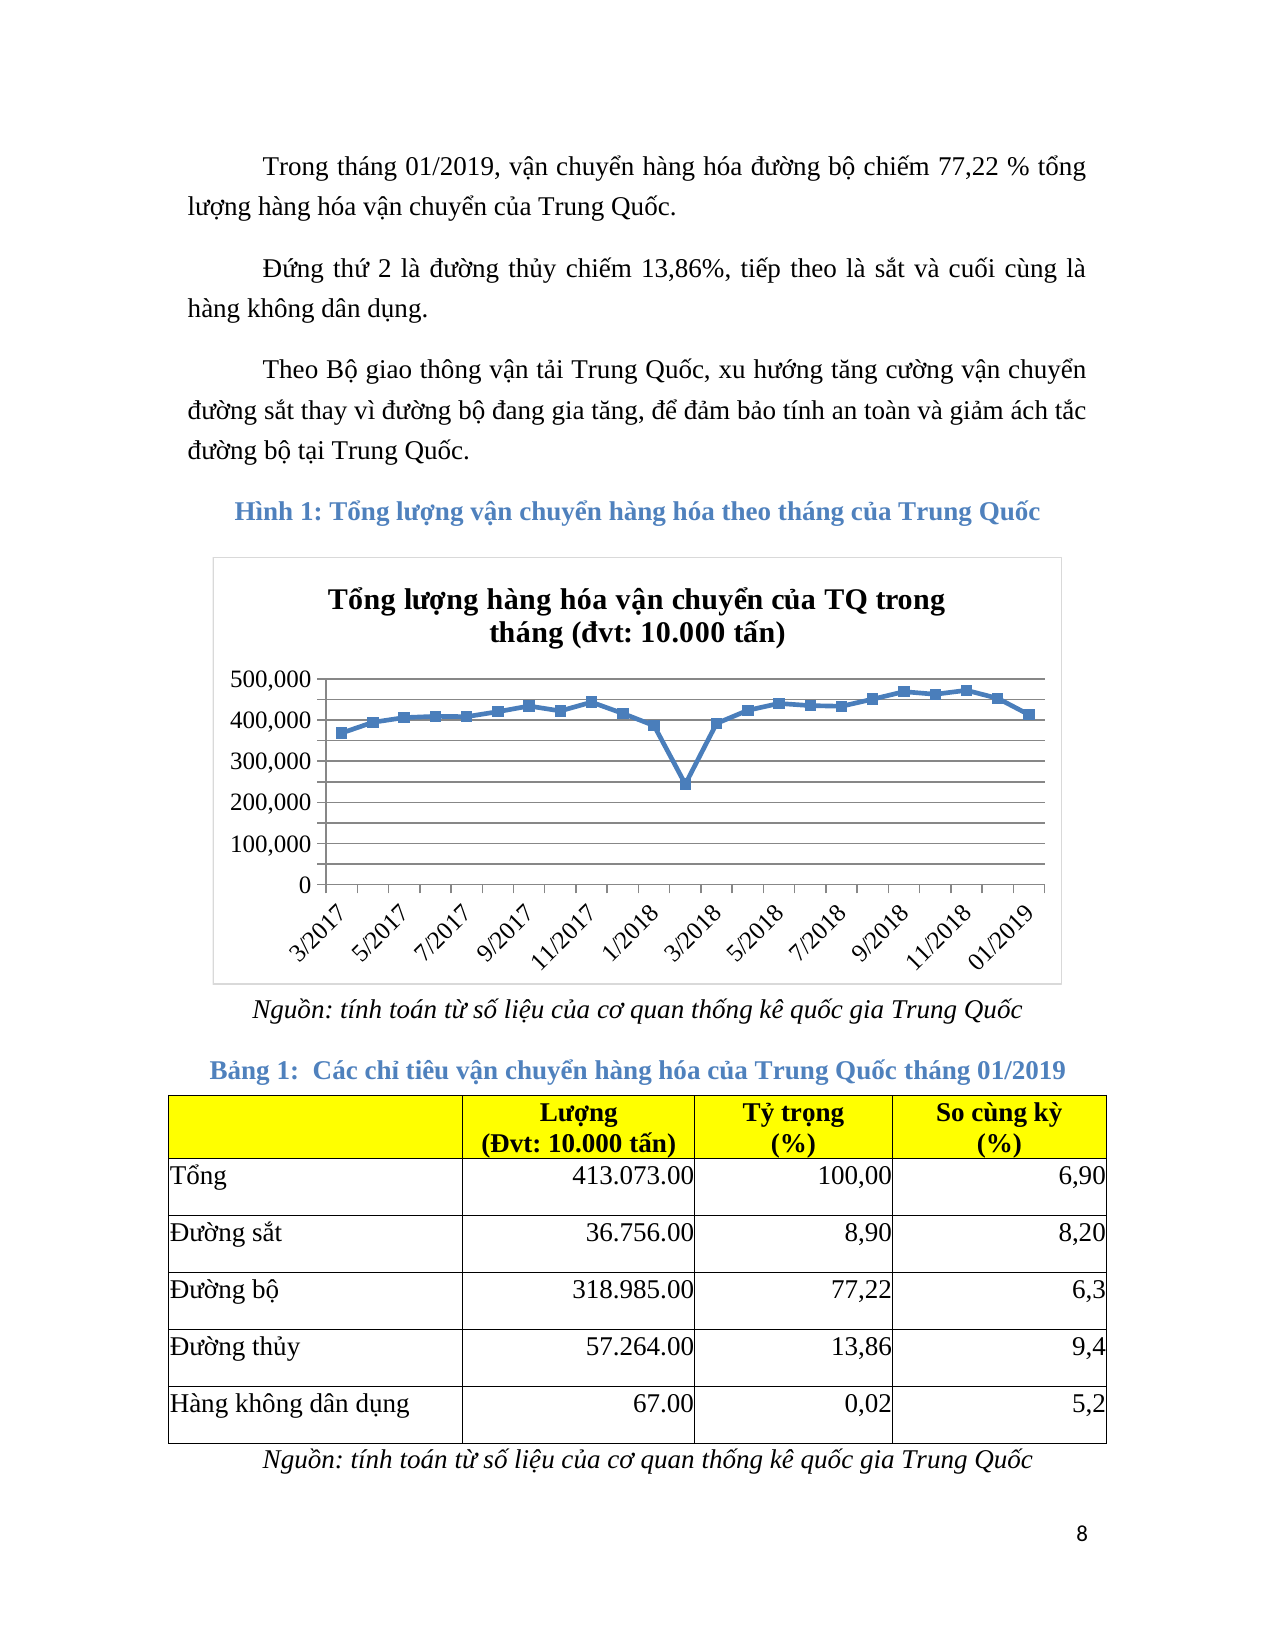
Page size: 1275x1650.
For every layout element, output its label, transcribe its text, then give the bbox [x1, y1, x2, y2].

table_cell 9,4 [893, 1330, 1106, 1386]
table_cell Đường thủy [169, 1330, 462, 1386]
table_cell 57.264.00 [463, 1330, 694, 1386]
table_cell 5,2 [893, 1387, 1106, 1442]
table_cell 36.756.00 [463, 1216, 694, 1272]
table_cell 413.073.00 [463, 1159, 694, 1215]
text Bảng 1: Các chỉ tiêu vận chuyển hàng hóa của Trung Quốc tháng 01/2019 [187, 1054, 1087, 1086]
text Theo Bộ giao thông vận tải Trung Quốc, xu hướng tăng cường vận chuyển đường sắt thay vì đường bộ đang gia tăng, để đảm bảo tính an toàn và giảm ách tắc đường bộ tại Trung Quốc. [187, 353, 1087, 465]
table_cell 8,20 [893, 1216, 1106, 1272]
text Trong tháng 01/2019, vận chuyển hàng hóa đường bộ chiếm 77,22 % tổng lượng hàng hóa vận chuyển của Trung Quốc. [187, 150, 1087, 222]
text Hình 1: Tổng lượng vận chuyển hàng hóa theo tháng của Trung Quốc [187, 495, 1087, 527]
table_cell 67.00 [463, 1387, 694, 1442]
table_cell Đường bộ [169, 1273, 462, 1329]
table_cell 318.985.00 [463, 1273, 694, 1329]
list Nguồn: tính toán từ số liệu của cơ quan thống kê quốc gia Trung Quốc [187, 993, 1087, 1024]
table_cell Đường sắt [169, 1216, 462, 1272]
table_header Tỷ trọng (%) [695, 1096, 892, 1158]
table_cell 6,90 [893, 1159, 1106, 1215]
table_header Lượng (Đvt: 10.000 tấn) [463, 1096, 694, 1158]
table_cell 6,3 [893, 1273, 1106, 1329]
table_cell 100,00 [695, 1159, 892, 1215]
table_cell 8,90 [695, 1216, 892, 1272]
table_header So cùng kỳ (%) [893, 1096, 1106, 1158]
list Nguồn: tính toán từ số liệu của cơ quan thống kê quốc gia Trung Quốc [262, 1444, 1087, 1475]
table_header [169, 1096, 462, 1158]
table_cell Tổng [169, 1159, 462, 1215]
table_cell 13,86 [695, 1330, 892, 1386]
table_cell 0,02 [695, 1387, 892, 1442]
text Đứng thứ 2 là đường thủy chiếm 13,86%, tiếp theo là sắt và cuối cùng là hàng không dân dụng. [187, 252, 1087, 323]
table_cell Hàng không dân dụng [169, 1387, 462, 1442]
table_cell 77,22 [695, 1273, 892, 1329]
